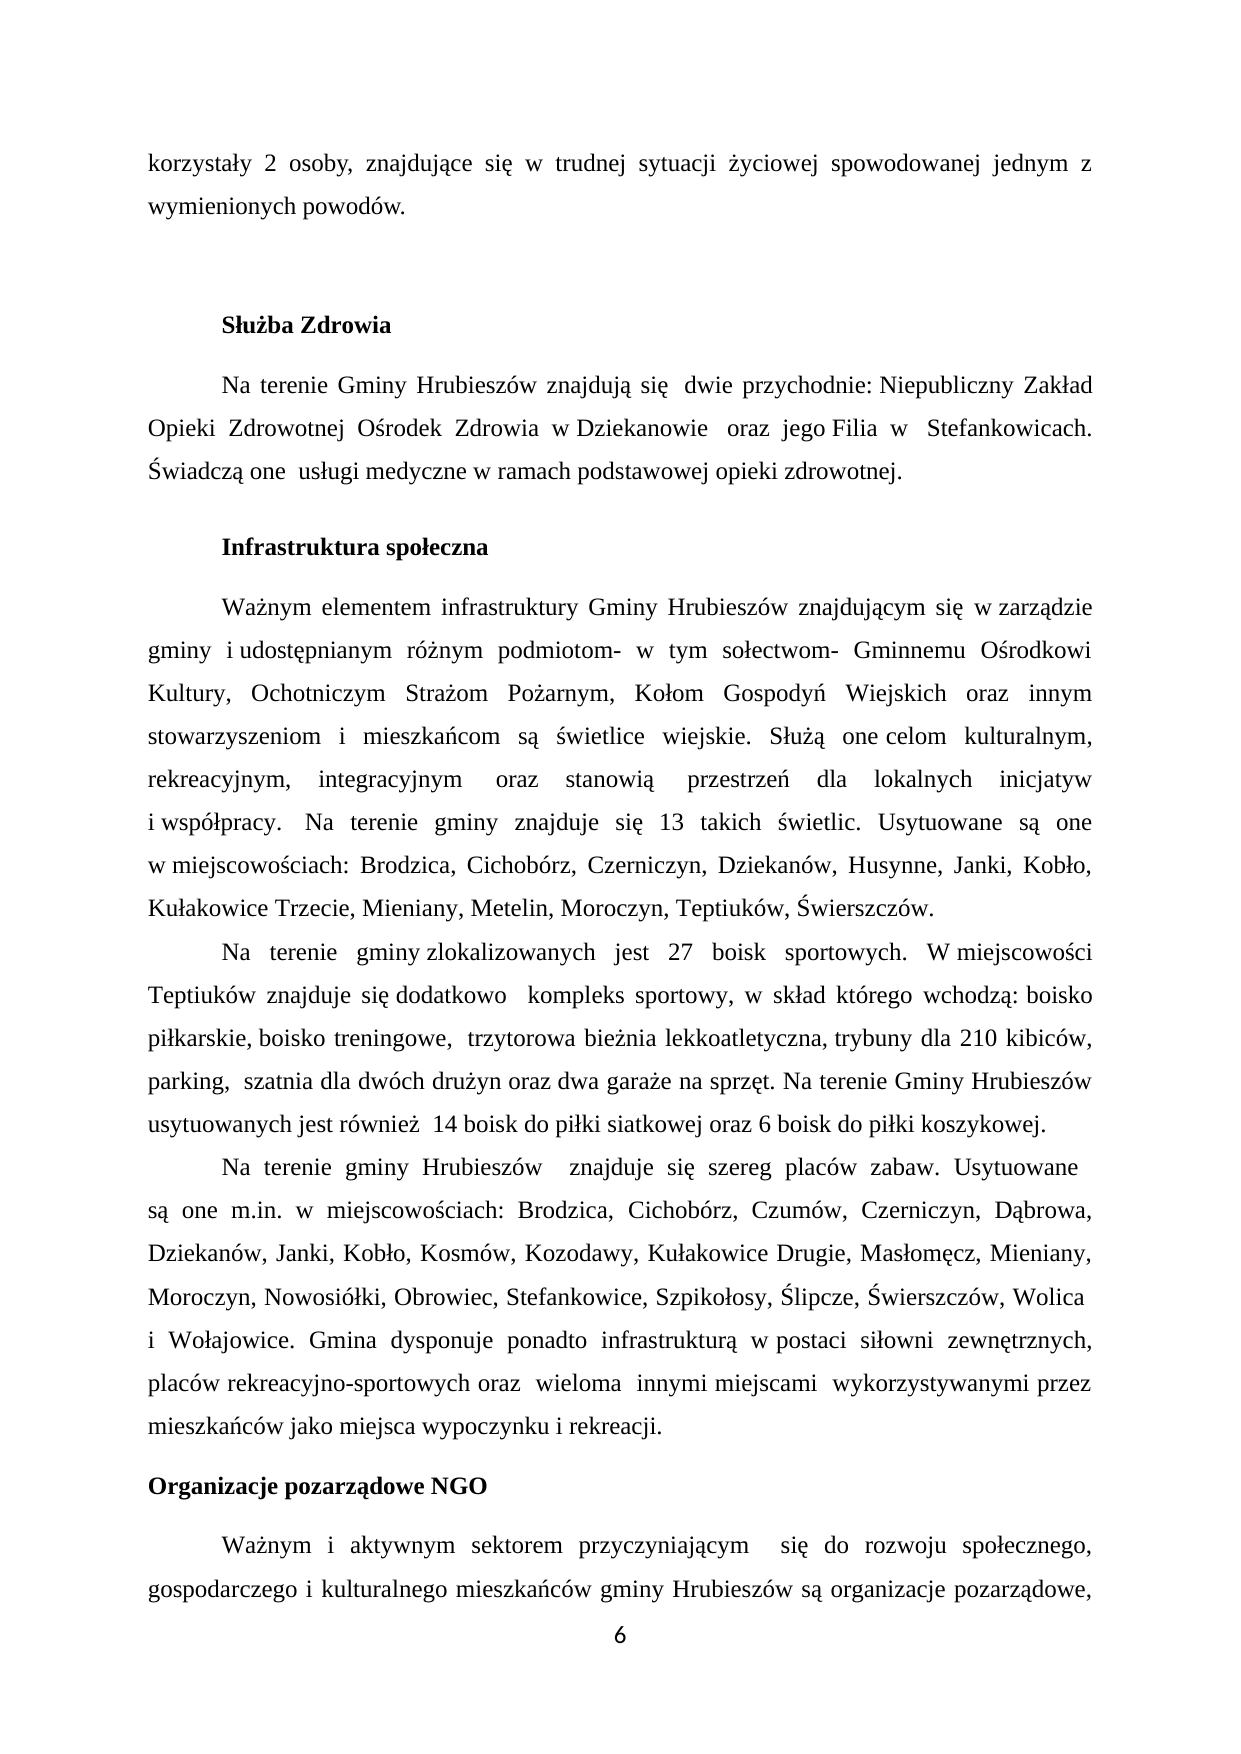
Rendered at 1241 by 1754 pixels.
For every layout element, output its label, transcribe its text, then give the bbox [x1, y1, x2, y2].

text Infrastruktura społeczna [148, 532, 1093, 561]
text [148, 148, 1093, 219]
text Organizacje pozarządowe NGO [148, 1471, 1093, 1499]
text Na terenie Gminy Hrubieszów znajdują się dwie przychodnie: Niepubliczny Zakład Opieki Zdrowotnej Ośrodek Zdrowia w Dziekanowie oraz jego Filia w Stefankowicach. Świadczą one usługi medyczne w ramach podstawowej opieki zdrowotnej. [148, 370, 1093, 485]
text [148, 1531, 1093, 1602]
text Na terenie gminy Hrubieszów znajduje się szereg placów zabaw. Usytuowane są one m.in. w miejscowościach: Brodzica, Cichobórz, Czumów, Czerniczyn, Dąbrowa, Dziekanów, Janki, Kobło, Kosmów, Kozodawy, Kułakowice Drugie, Masłomęcz, Mieniany, Moroczyn, Nowosiółki, Obrowiec, Stefankowice, Szpikołosy, Ślipcze, Świerszczów, Wolica i Wołajowice. Gmina dysponuje ponadto infrastrukturą w postaci siłowni zewnętrznych, placów rekreacyjno-sportowych oraz wieloma innymi miejscami wykorzystywanymi przez mieszkańców jako miejsca wypoczynku i rekreacji. [148, 1152, 1093, 1440]
text Ważnym elementem infrastruktury Gminy Hrubieszów znajdującym się w zarządzie gminy i udostępnianym różnym podmiotom- w tym sołectwom- Gminnemu Ośrodkowi Kultury, Ochotniczym Strażom Pożarnym, Kołom Gospodyń Wiejskich oraz innym stowarzyszeniom i mieszkańcom są świetlice wiejskie. Służą one celom kulturalnym, rekreacyjnym, integracyjnym oraz stanowią przestrzeń dla lokalnych inicjatyw i współpracy. Na terenie gminy znajduje się 13 takich świetlic. Usytuowane są one w miejscowościach: Brodzica, Cichobórz, Czerniczyn, Dziekanów, Husynne, Janki, Kobło, Kułakowice Trzecie, Mieniany, Metelin, Moroczyn, Teptiuków, Świerszczów. [148, 592, 1093, 922]
text Służba Zdrowia [148, 310, 1093, 339]
text Na terenie gminy zlokalizowanych jest 27 boisk sportowych. W miejscowości Teptiuków znajduje się dodatkowo kompleks sportowy, w skład którego wchodzą: boisko piłkarskie, boisko treningowe, trzytorowa bieżnia lekkoatletyczna, trybuny dla 210 kibiców, parking, szatnia dla dwóch drużyn oraz dwa garaże na sprzęt. Na terenie Gminy Hrubieszów usytuowanych jest również 14 boisk do piłki siatkowej oraz 6 boisk do piłki koszykowej. [148, 937, 1093, 1138]
